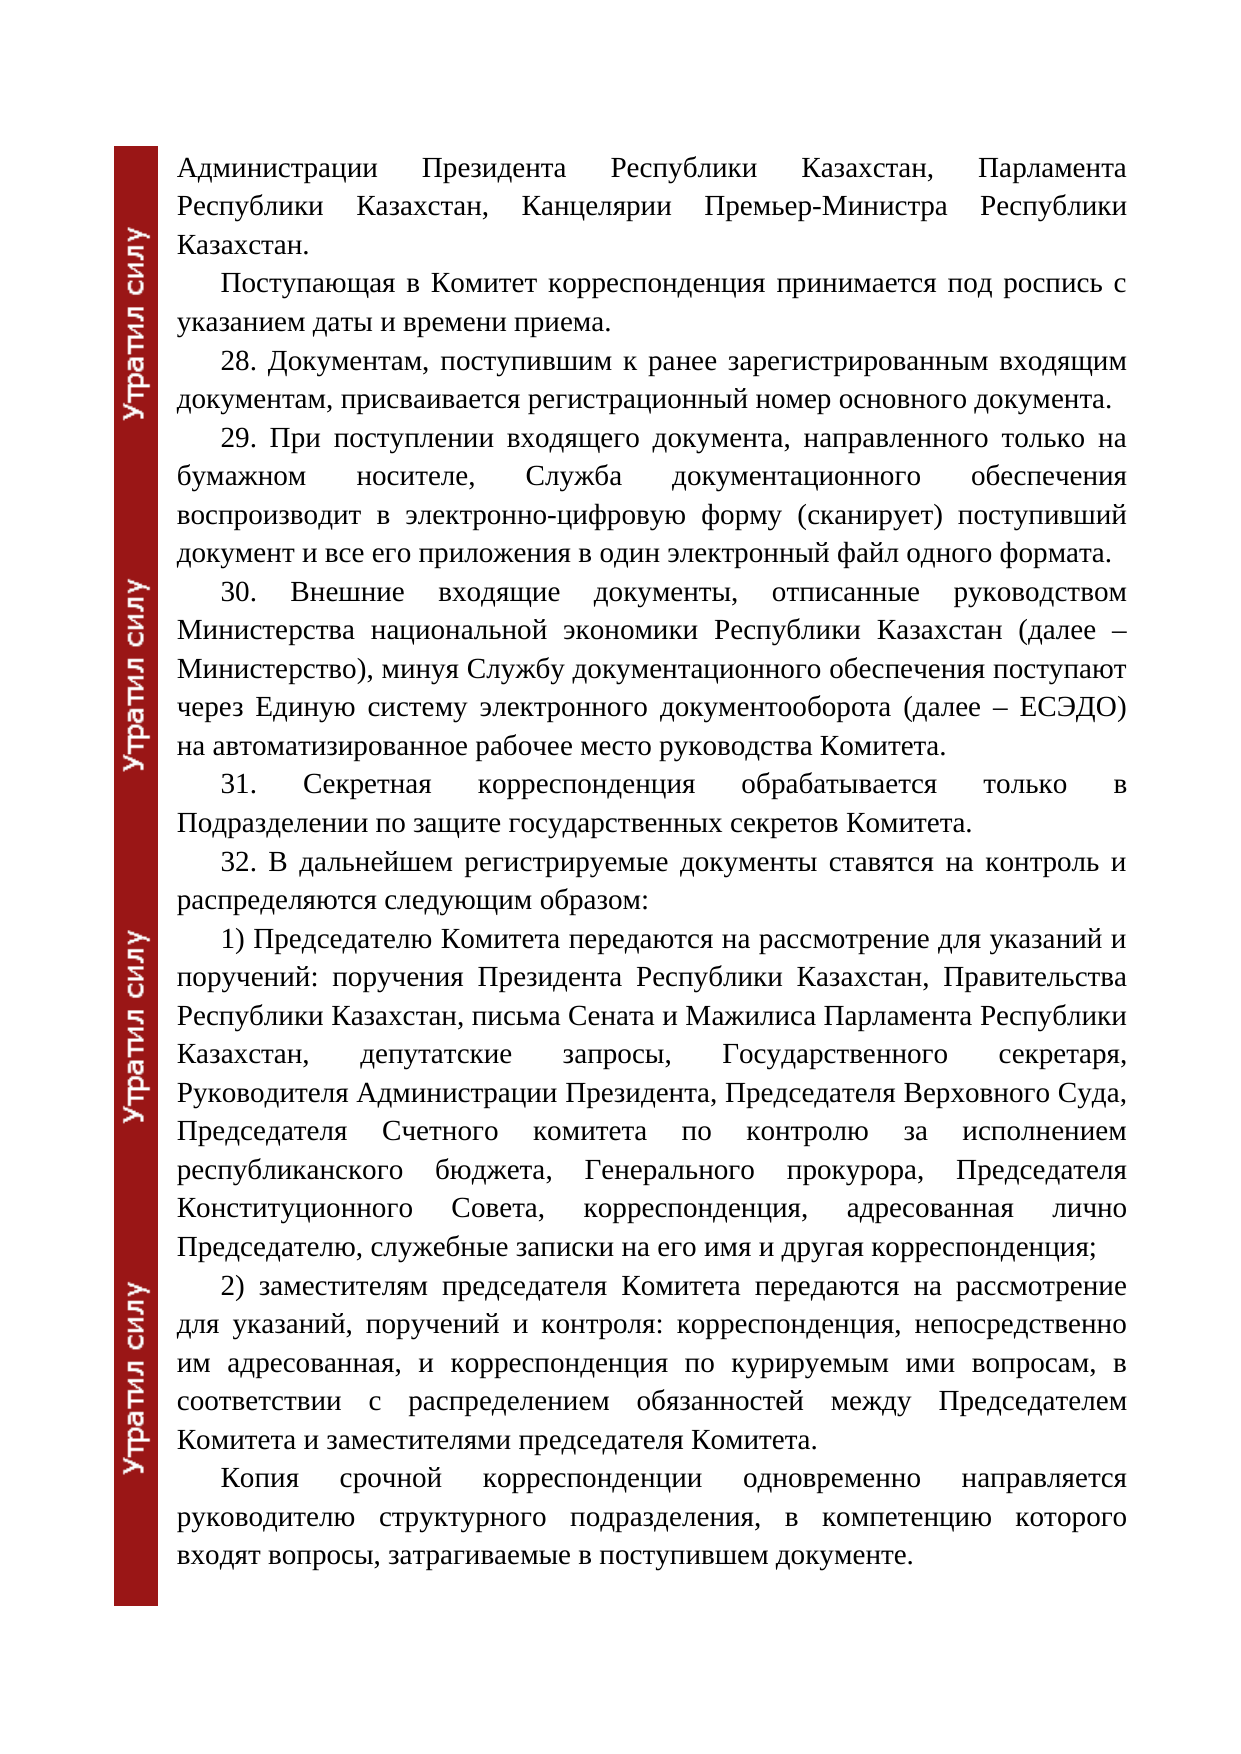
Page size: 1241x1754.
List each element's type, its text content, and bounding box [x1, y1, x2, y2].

text 32. В дальнейшем регистрируемые документы ставятся на контроль и распределяются следующим образом: [112, 844, 1128, 916]
text 30. Внешние входящие документы, отписанные руководством Министерства национальной экономики Республики Казахстан (далее – Министерство), минуя Службу документационного обеспечения поступают через Единую систему электронного документооборота (далее – ЕСЭДО) на автоматизированное рабочее место руководства Комитета. [112, 574, 1128, 762]
text Поступающая в Комитет корреспонденция принимается под роспись с указанием даты и времени приема. [112, 266, 1128, 338]
picture [114, 415, 158, 420]
picture [114, 1571, 158, 1606]
text 28. Документам, поступившим к ранее зарегистрированным входящим документам, присваивается регистрационный номер основного документа. [112, 343, 1128, 415]
text Копия срочной корреспонденции одновременно направляется руководителю структурного подразделения, в компетенцию которого входят вопросы, затрагиваемые в поступившем документе. [112, 1460, 1128, 1571]
picture [114, 338, 158, 343]
picture [114, 261, 158, 266]
text 1) Председателю Комитета передаются на рассмотрение для указаний и поручений: поручения Президента Республики Казахстан, Правительства Республики Казахстан, письма Сената и Мажилиса Парламента Республики Казахстан, депутатские запросы, Государственного секретаря, Руководителя Администрации Президента, Председателя Верховного Суда, Председателя Счетного комитета по контролю за исполнением республиканского бюджета, Генерального прокурора, Председателя Конституционного Совета, корреспонденция, адресованная лично Председателю, служебные записки на его имя и другая корреспонденция; [112, 921, 1128, 1263]
picture [114, 146, 158, 150]
text 31. Секретная корреспонденция обрабатывается только в Подразделении по защите государственных секретов Комитета. [112, 767, 1128, 839]
picture [114, 916, 158, 921]
picture [114, 1263, 158, 1268]
picture [114, 762, 158, 767]
text 29. При поступлении входящего документа, направленного только на бумажном носителе, Служба документационного обеспечения воспроизводит в электронно-цифровую форму (сканирует) поступивший документ и все его приложения в один электронный файл одного формата. [112, 420, 1128, 569]
picture [114, 839, 158, 844]
picture [114, 1455, 158, 1460]
picture [114, 569, 158, 574]
text 2) заместителям председателя Комитета передаются на рассмотрение для указаний, поручений и контроля: корреспонденция, непосредственно им адресованная, и корреспонденция по курируемым ими вопросам, в соответствии с распределением обязанностей между Председателем Комитета и заместителями председателя Комитета. [112, 1268, 1128, 1455]
